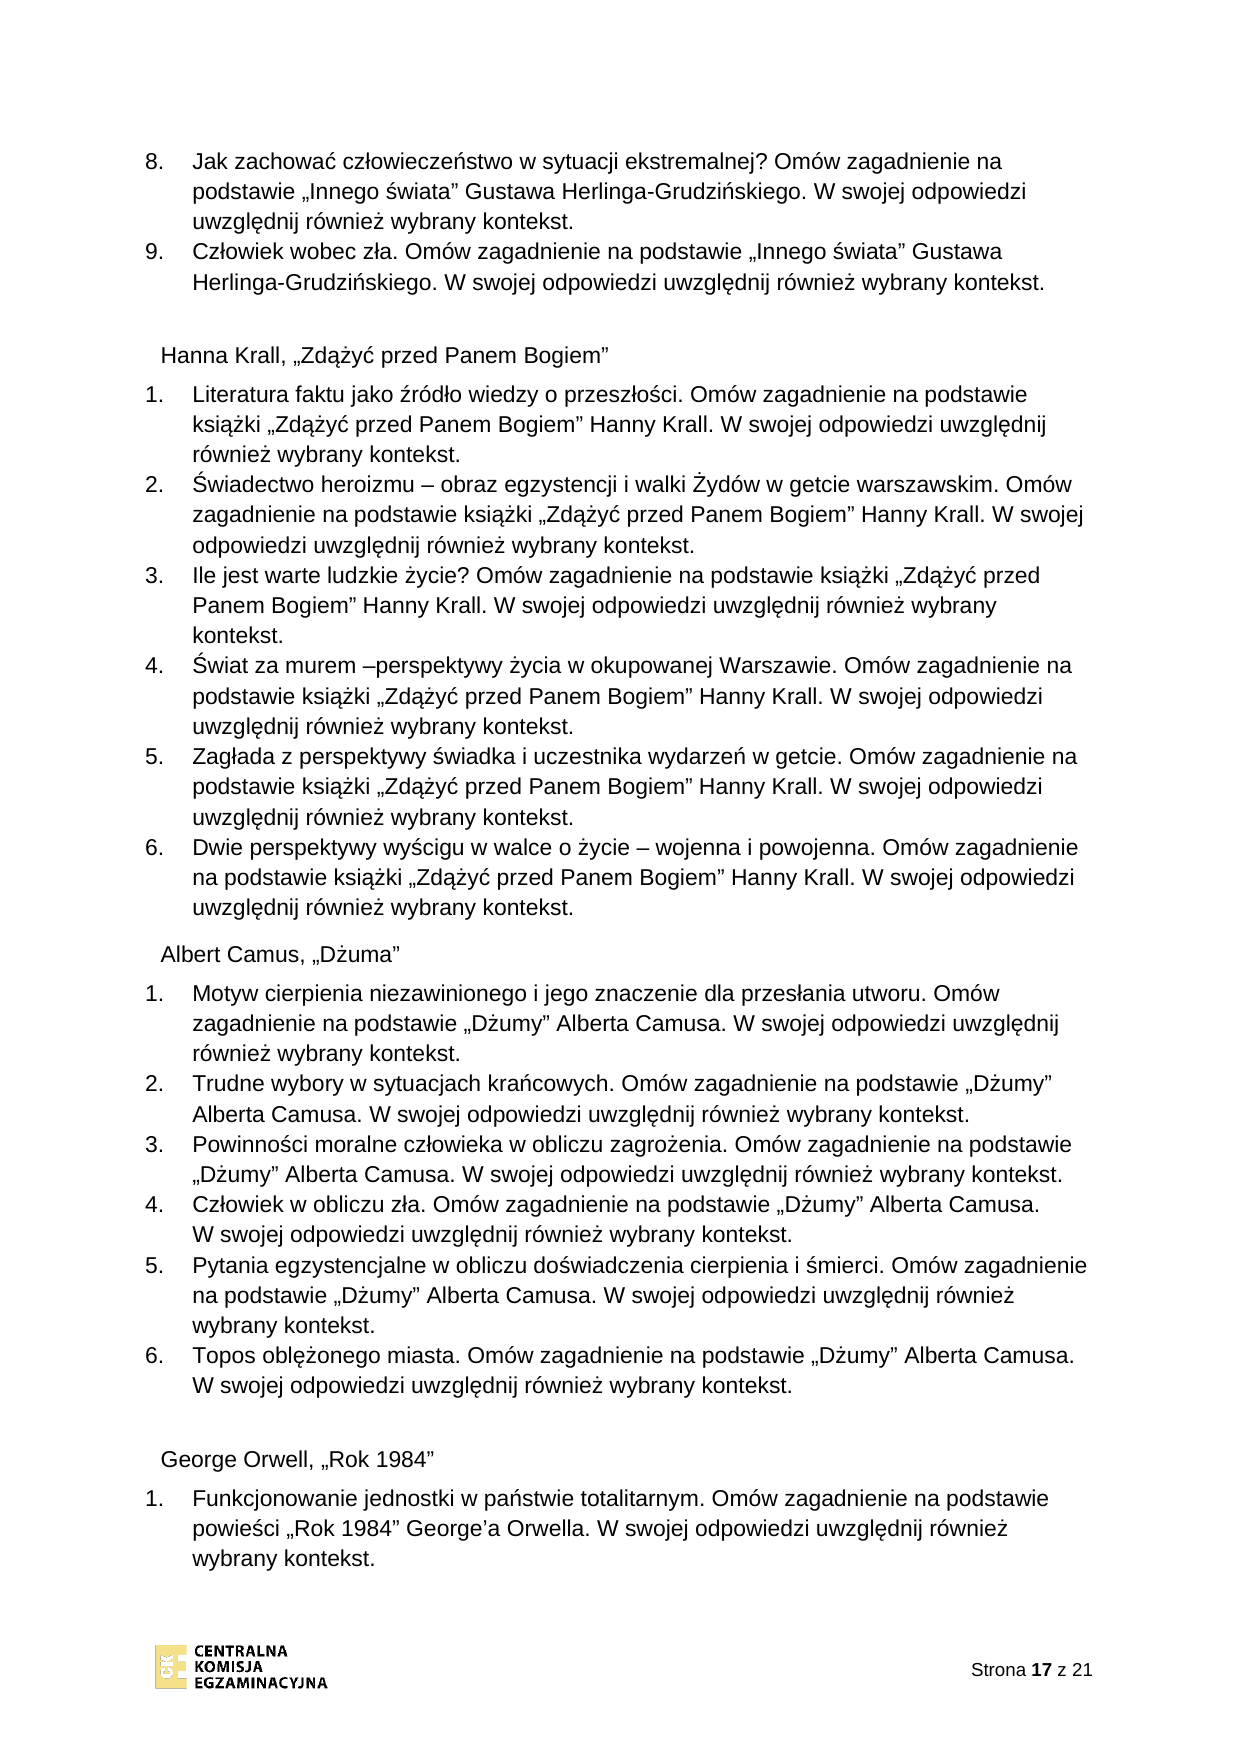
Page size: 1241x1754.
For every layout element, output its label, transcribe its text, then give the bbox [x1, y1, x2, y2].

list Pytania egzystencjalne w obliczu doświadczenia cierpienia i śmierci. Omów zagadnienie na podstawie „Dżumy” Alberta Camusa. W swojej odpowiedzi uwzględnij również wybrany kontekst. [154, 1252, 1093, 1338]
list Świat za murem –perspektywy życia w okupowanej Warszawie. Omów zagadnienie na podstawie książki „Zdążyć przed Panem Bogiem” Hanny Krall. W swojej odpowiedzi uwzględnij również wybrany kontekst. [154, 652, 1093, 739]
list Człowiek wobec zła. Omów zagadnienie na podstawie „Innego świata” Gustawa Herlinga-Grudzińskiego. W swojej odpowiedzi uwzględnij również wybrany kontekst. [154, 238, 1093, 295]
text Albert Camus, „Dżuma” [148, 941, 1093, 967]
list Funkcjonowanie jednostki w państwie totalitarnym. Omów zagadnienie na podstawie powieści „Rok 1984” George’a Orwella. W swojej odpowiedzi uwzględnij również wybrany kontekst. [154, 1484, 1093, 1571]
list Jak zachować człowieczeństwo w sytuacji ekstremalnej? Omów zagadnienie na podstawie „Innego świata” Gustawa Herlinga-Grudzińskiego. W swojej odpowiedzi uwzględnij również wybrany kontekst. [154, 148, 1093, 234]
list Świadectwo heroizmu – obraz egzystencji i walki Żydów w getcie warszawskim. Omów zagadnienie na podstawie książki „Zdążyć przed Panem Bogiem” Hanny Krall. W swojej odpowiedzi uwzględnij również wybrany kontekst. [154, 471, 1093, 558]
list Ile jest warte ludzkie życie? Omów zagadnienie na podstawie książki „Zdążyć przed Panem Bogiem” Hanny Krall. W swojej odpowiedzi uwzględnij również wybrany kontekst. [154, 562, 1093, 648]
list Zagłada z perspektywy świadka i uczestnika wydarzeń w getcie. Omów zagadnienie na podstawie książki „Zdążyć przed Panem Bogiem” Hanny Krall. W swojej odpowiedzi uwzględnij również wybrany kontekst. [154, 743, 1093, 830]
text Hanna Krall, „Zdążyć przed Panem Bogiem” [148, 342, 1093, 368]
list Trudne wybory w sytuacjach krańcowych. Omów zagadnienie na podstawie „Dżumy” Alberta Camusa. W swojej odpowiedzi uwzględnij również wybrany kontekst. [154, 1070, 1093, 1127]
list Powinności moralne człowieka w obliczu zagrożenia. Omów zagadnienie na podstawie „Dżumy” Alberta Camusa. W swojej odpowiedzi uwzględnij również wybrany kontekst. [154, 1131, 1093, 1187]
list Motyw cierpienia niezawinionego i jego znaczenie dla przesłania utworu. Omów zagadnienie na podstawie „Dżumy” Alberta Camusa. W swojej odpowiedzi uwzględnij również wybrany kontekst. [154, 980, 1093, 1067]
list Człowiek w obliczu zła. Omów zagadnienie na podstawie „Dżumy” Alberta Camusa. W swojej odpowiedzi uwzględnij również wybrany kontekst. [154, 1191, 1093, 1248]
list Literatura faktu jako źródło wiedzy o przeszłości. Omów zagadnienie na podstawie książki „Zdążyć przed Panem Bogiem” Hanny Krall. W swojej odpowiedzi uwzględnij również wybrany kontekst. [154, 381, 1093, 467]
list Dwie perspektywy wyścigu w walce o życie – wojenna i powojenna. Omów zagadnienie na podstawie książki „Zdążyć przed Panem Bogiem” Hanny Krall. W swojej odpowiedzi uwzględnij również wybrany kontekst. [154, 834, 1093, 920]
picture [147, 1637, 337, 1698]
list Topos oblężonego miasta. Omów zagadnienie na podstawie „Dżumy” Alberta Camusa. W swojej odpowiedzi uwzględnij również wybrany kontekst. [154, 1342, 1093, 1399]
text George Orwell, „Rok 1984” [148, 1446, 1093, 1472]
